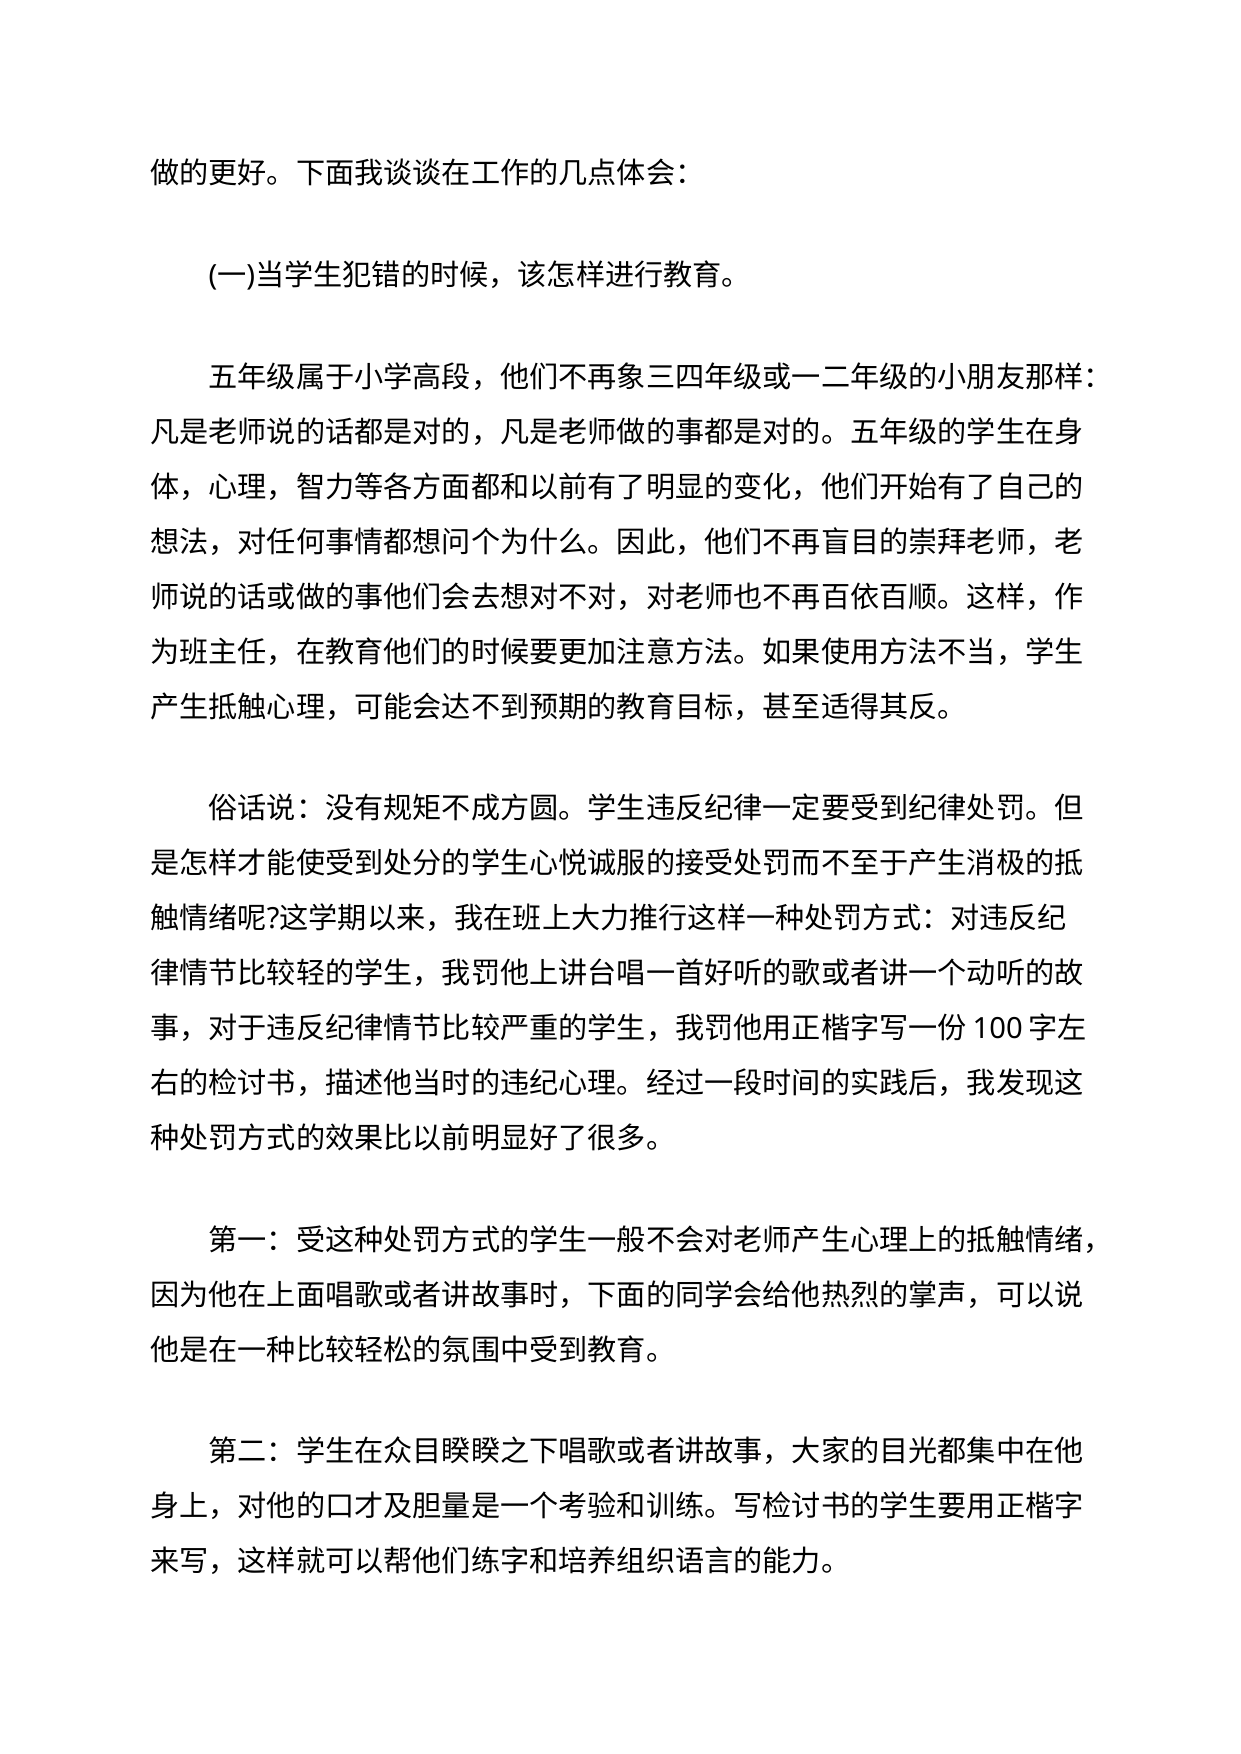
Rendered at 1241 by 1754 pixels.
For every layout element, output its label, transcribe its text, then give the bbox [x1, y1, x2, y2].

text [150, 150, 1090, 192]
text 俗话说：没有规矩不成方圆。学生违反纪律一定要受到纪律处罚。但是怎样才能使受到处分的学生心悦诚服的接受处罚而不至于产生消极的抵触情绪呢?这学期以来，我在班上大力推行这样一种处罚方式：对违反纪律情节比较轻的学生，我罚他上讲台唱一首好听的歌或者讲一个动听的故事，对于违反纪律情节比较严重的学生，我罚他用正楷字写一份100字左右的检讨书，描述他当时的违纪心理。经过一段时间的实践后，我发现这种处罚方式的效果比以前明显好了很多。 [150, 785, 1090, 1157]
text 第二：学生在众目睽睽之下唱歌或者讲故事，大家的目光都集中在他身上，对他的口才及胆量是一个考验和训练。写检讨书的学生要用正楷字来写，这样就可以帮他们练字和培养组织语言的能力。 [150, 1428, 1090, 1580]
text (一)当学生犯错的时候，该怎样进行教育。 [150, 252, 1090, 294]
text 五年级属于小学高段，他们不再象三四年级或一二年级的小朋友那样：凡是老师说的话都是对的，凡是老师做的事都是对的。五年级的学生在身体，心理，智力等各方面都和以前有了明显的变化，他们开始有了自己的想法，对任何事情都想问个为什么。因此，他们不再盲目的崇拜老师，老师说的话或做的事他们会去想对不对，对老师也不再百依百顺。这样，作为班主任，在教育他们的时候要更加注意方法。如果使用方法不当，学生产生抵触心理，可能会达不到预期的教育目标，甚至适得其反。 [150, 354, 1090, 725]
text 第一：受这种处罚方式的学生一般不会对老师产生心理上的抵触情绪，因为他在上面唱歌或者讲故事时，下面的同学会给他热烈的掌声，可以说他是在一种比较轻松的氛围中受到教育。 [150, 1216, 1090, 1368]
